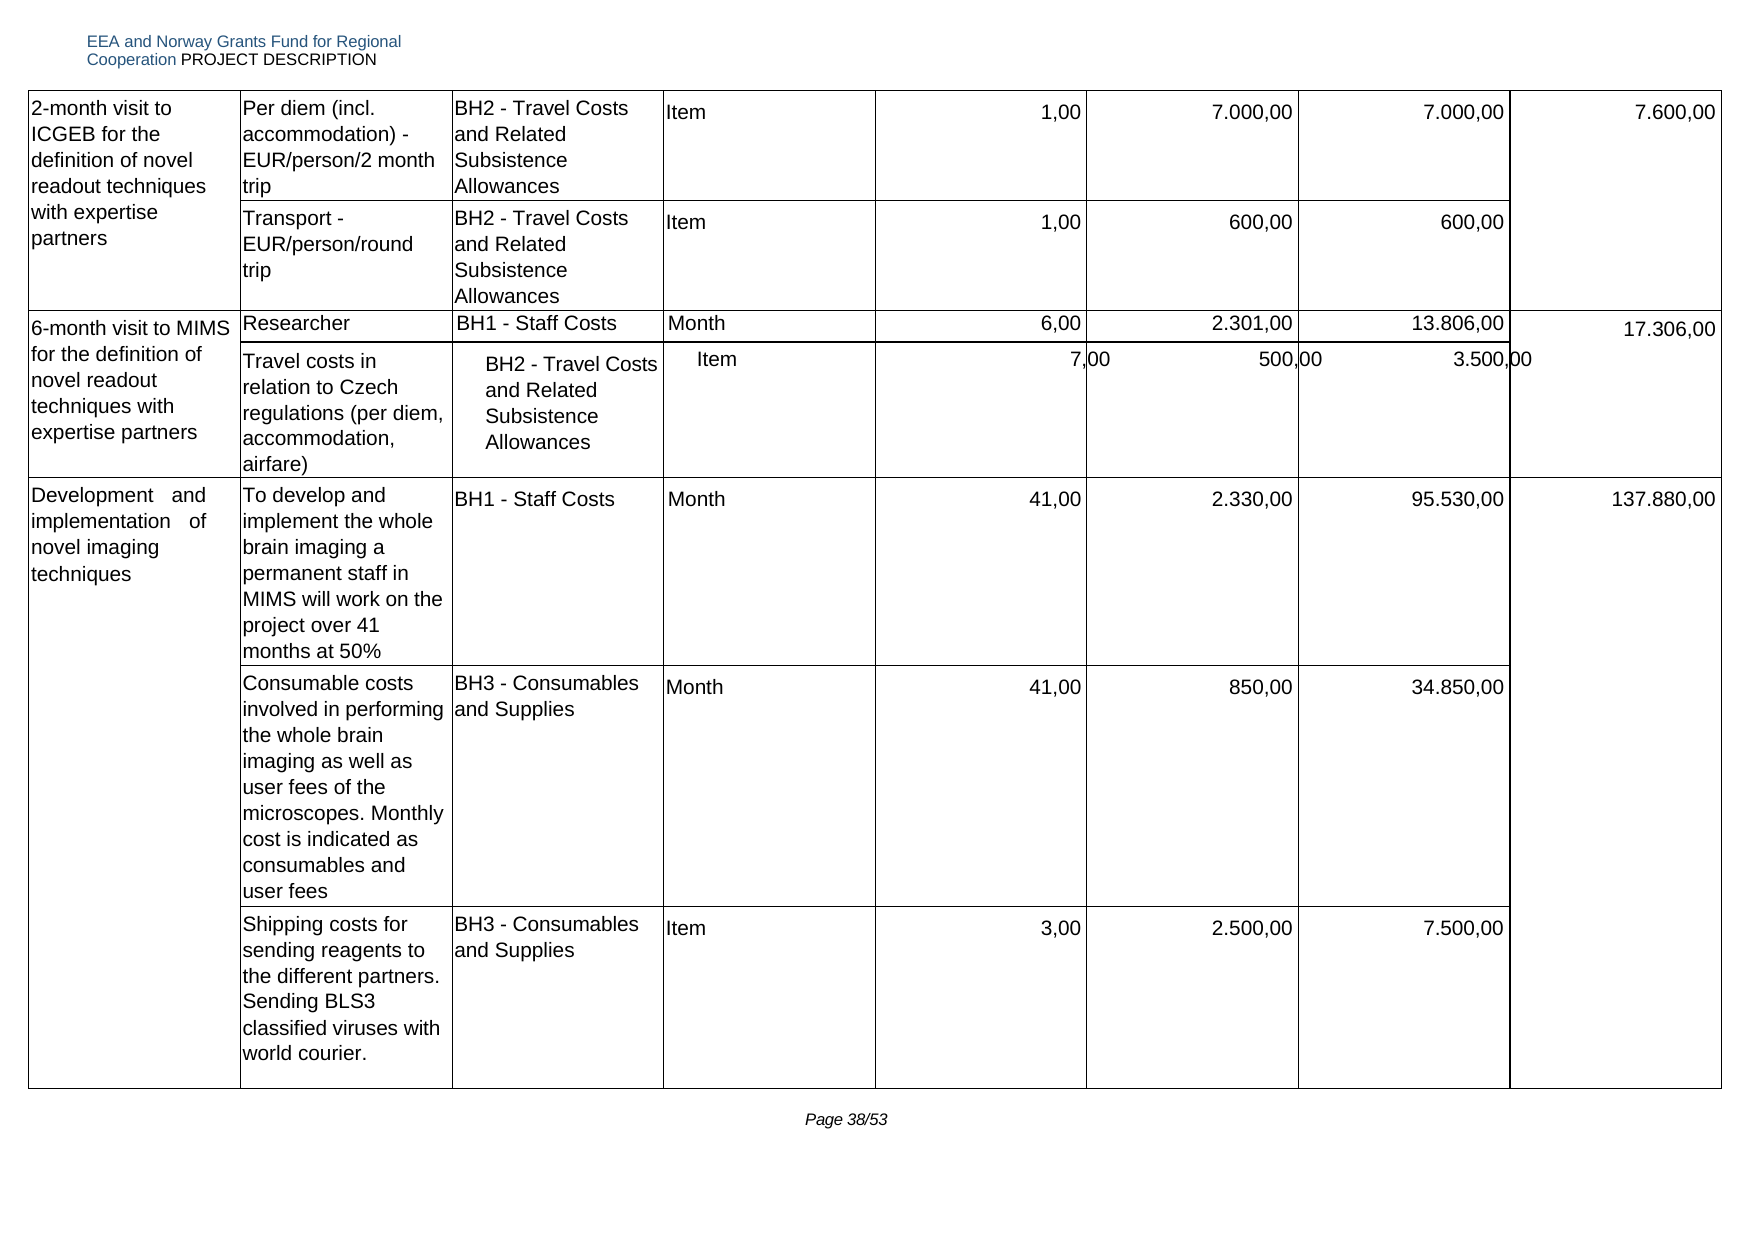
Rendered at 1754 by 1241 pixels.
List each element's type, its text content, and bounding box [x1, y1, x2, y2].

table_cell 1,00 [876, 201, 1086, 310]
table_cell Month [664, 311, 875, 341]
table_header Per diem (incl. accommodation) - EUR/person/2 month trip [241, 91, 452, 200]
table_cell 2.330,00 [1087, 478, 1298, 665]
table_cell 6-month visit to MIMS for the definition of novel readout techniques with expertise partners [29, 311, 240, 477]
text Page 38/53 [805, 1089, 1702, 1129]
table_cell 2.500,00 [1087, 907, 1298, 1087]
text EEA and Norway Grants Fund for Regional Cooperation PROJECT DESCRIPTION [87, 33, 484, 68]
table_cell 95.530,00 [1299, 478, 1509, 665]
table_cell 600,00 [1299, 201, 1509, 310]
table_cell [664, 343, 875, 477]
table_cell Item [664, 201, 875, 310]
table_cell 7.500,00 [1299, 907, 1509, 1087]
table_cell BH3 - Consumables and Supplies [453, 907, 663, 1087]
table_cell Month [664, 478, 875, 665]
table_cell 2.301,00 [1087, 311, 1298, 341]
table_cell Development and implementation of novel imaging techniques [29, 478, 240, 1087]
table_cell 17.306,00 [1511, 311, 1721, 477]
table_cell 13.806,00 [1299, 311, 1509, 341]
table_cell Travel costs in relation to Czech regulations (per diem, accommodation, airfare) [241, 343, 452, 477]
table_cell 41,00 [876, 478, 1086, 665]
table_cell 137.880,00 [1511, 478, 1721, 1087]
table_header 7.000,00 [1087, 91, 1298, 200]
table_cell Researcher [241, 311, 452, 341]
table_header 1,00 [876, 91, 1086, 200]
table_cell BH1 - Staff Costs [453, 311, 663, 341]
table_cell 600,00 [1087, 201, 1298, 310]
table_header 7.600,00 [1511, 91, 1721, 310]
table_header BH2 - Travel Costs and Related Subsistence Allowances [453, 91, 663, 200]
table_cell Consumable costs involved in performing the whole brain imaging as well as user fees of the microscopes. Monthly cost is indicated as consumables and user fees [241, 666, 452, 906]
table_cell 34.850,00 [1299, 666, 1509, 906]
table_cell Transport - EUR/person/round trip [241, 201, 452, 310]
table_cell 41,00 [876, 666, 1086, 906]
table_header 2-month visit to ICGEB for the definition of novel readout techniques with expertise partners [29, 91, 240, 310]
table_cell BH1 - Staff Costs [453, 478, 663, 665]
table_cell Item [664, 907, 875, 1087]
table_header Item [664, 91, 875, 200]
table_cell Month [664, 666, 875, 906]
table_cell 850,00 [1087, 666, 1298, 906]
table_cell [1299, 343, 1509, 477]
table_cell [453, 201, 663, 310]
table_cell [876, 343, 1086, 477]
table_cell 6,00 [876, 311, 1086, 341]
table_cell [1087, 343, 1298, 477]
table_cell [453, 343, 663, 477]
table_cell To develop and implement the whole brain imaging a permanent staff in MIMS will work on the project over 41 months at 50% [241, 478, 452, 665]
table_cell BH3 - Consumables and Supplies [453, 666, 663, 906]
table_cell 3,00 [876, 907, 1086, 1087]
table_cell Shipping costs for sending reagents to the different partners. Sending BLS3 classified viruses with world courier. [241, 907, 452, 1087]
table_header 7.000,00 [1299, 91, 1509, 200]
